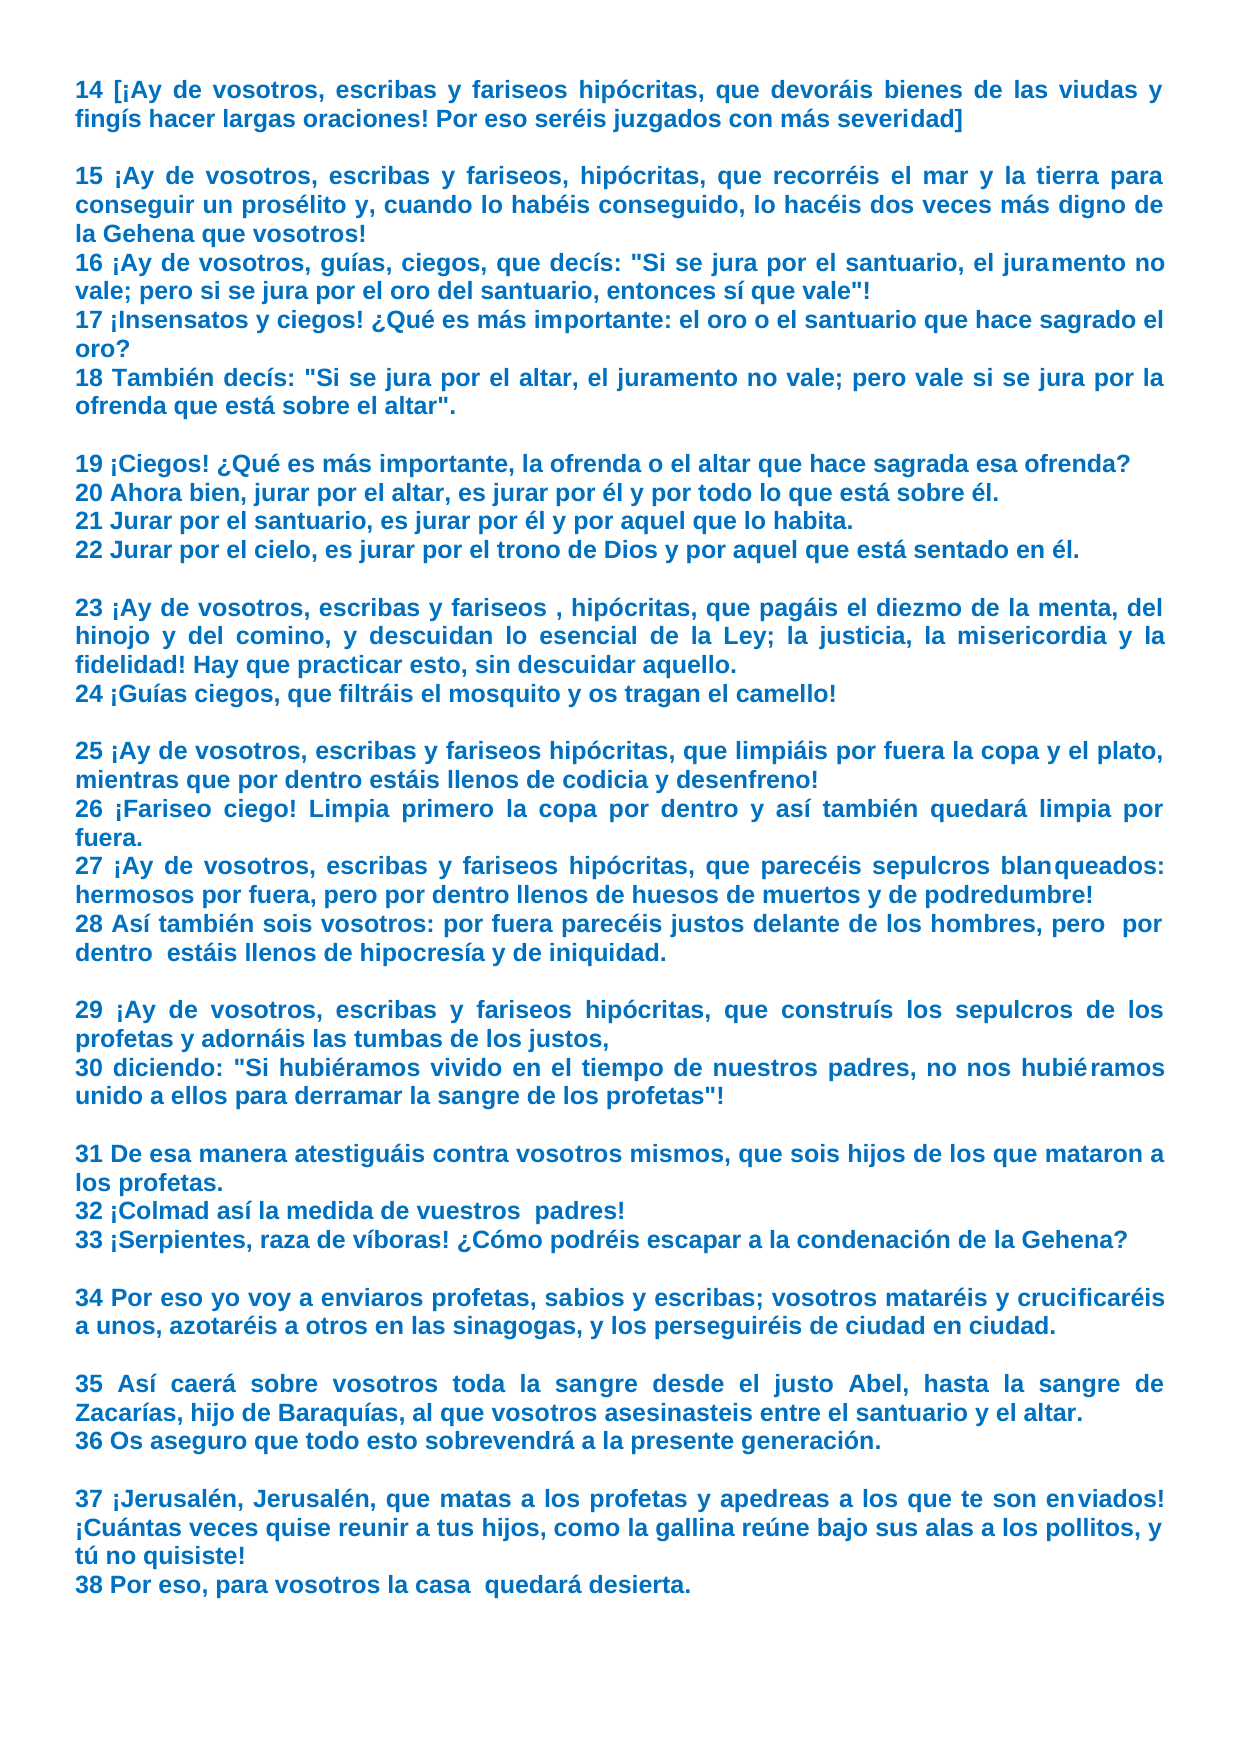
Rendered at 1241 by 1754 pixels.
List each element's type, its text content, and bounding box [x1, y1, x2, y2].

text 18 También decís: "Si se jura por el altar, el juramento no vale; pero vale si se jura por la ofrenda que está sobre el altar". [75, 362, 1165, 420]
text 30 diciendo: "Si hubiéramos vivido en el tiempo de nuestros padres, no nos hubiéramos unido a ellos para derramar la sangre de los profetas"! [75, 1052, 1165, 1110]
text 23 ¡Ay de vosotros, escribas y fariseos , hipócritas, que pagáis el diezmo de la menta, del hinojo y del comino, y descuidan lo esencial de la Ley; la justicia, la misericordia y la fidelidad! Hay que practicar esto, sin descuidar aquello. [75, 592, 1165, 679]
text 35 Así caerá sobre vosotros toda la sangre desde el justo Abel, hasta la sangre de Zacarías, hijo de Baraquías, al que vosotros asesinasteis entre el santuario y el altar. [75, 1369, 1165, 1426]
text 37 ¡Jerusalén, Jerusalén, que matas a los profetas y apedreas a los que te son enviados! ¡Cuántas veces quise reunir a tus hijos, como la gallina reúne bajo sus alas a los pollitos, y tú no quisiste! [75, 1484, 1165, 1570]
text 38 Por eso, para vosotros la casa quedará desierta. [75, 1570, 1165, 1599]
text 31 De esa manera atestiguáis contra vosotros mismos, que sois hijos de los que mataron a los profetas. [75, 1139, 1165, 1196]
text 34 Por eso yo voy a enviaros profetas, sabios y escribas; vosotros mataréis y crucificaréis a unos, azotaréis a otros en las sinagogas, y los perseguiréis de ciudad en ciudad. [75, 1282, 1165, 1340]
text 28 Así también sois vosotros: por fuera parecéis justos delante de los hombres, pero por dentro estáis llenos de hipocresía y de iniquidad. [75, 909, 1165, 966]
text 36 Os aseguro que todo esto sobrevendrá a la presente generación. [75, 1426, 1165, 1455]
text 33 ¡Serpientes, raza de víboras! ¿Cómo podréis escapar a la condenación de la Gehena? [75, 1225, 1165, 1254]
text 27 ¡Ay de vosotros, escribas y fariseos hipócritas, que parecéis sepulcros blanqueados: hermosos por fuera, pero por dentro llenos de huesos de muertos y de podredumbre! [75, 851, 1165, 909]
text 29 ¡Ay de vosotros, escribas y fariseos hipócritas, que construís los sepulcros de los profetas y adornáis las tumbas de los justos, [75, 995, 1165, 1052]
text 14 [¡Ay de vosotros, escribas y fariseos hipócritas, que devoráis bienes de las viudas y fingís hacer largas oraciones! Por eso seréis juzgados con más severidad] [75, 75, 1165, 132]
text 17 ¡Insensatos y ciegos! ¿Qué es más importante: el oro o el santuario que hace sagrado el oro? [75, 305, 1165, 362]
text 15 ¡Ay de vosotros, escribas y fariseos, hipócritas, que recorréis el mar y la tierra para conseguir un prosélito y, cuando lo habéis conseguido, lo hacéis dos veces más digno de la Gehena que vosotros! [75, 161, 1165, 247]
text 19 ¡Ciegos! ¿Qué es más importante, la ofrenda o el altar que hace sagrada esa ofrenda? [75, 449, 1165, 477]
text 26 ¡Fariseo ciego! Limpia primero la copa por dentro y así también quedará limpia por fuera. [75, 794, 1165, 851]
text 21 Jurar por el santuario, es jurar por él y por aquel que lo habita. [75, 506, 1165, 535]
text 20 Ahora bien, jurar por el altar, es jurar por él y por todo lo que está sobre él. [75, 477, 1165, 506]
text 25 ¡Ay de vosotros, escribas y fariseos hipócritas, que limpiáis por fuera la copa y el plato, mientras que por dentro estáis llenos de codicia y desenfreno! [75, 736, 1165, 794]
text 22 Jurar por el cielo, es jurar por el trono de Dios y por aquel que está sentado en él. [75, 535, 1165, 564]
text 24 ¡Guías ciegos, que filtráis el mosquito y os tragan el camello! [75, 679, 1165, 707]
text 16 ¡Ay de vosotros, guías, ciegos, que decís: "Si se jura por el santuario, el juramento no vale; pero si se jura por el oro del santuario, entonces sí que vale"! [75, 247, 1165, 305]
text 32 ¡Colmad así la medida de vuestros padres! [75, 1196, 1165, 1225]
